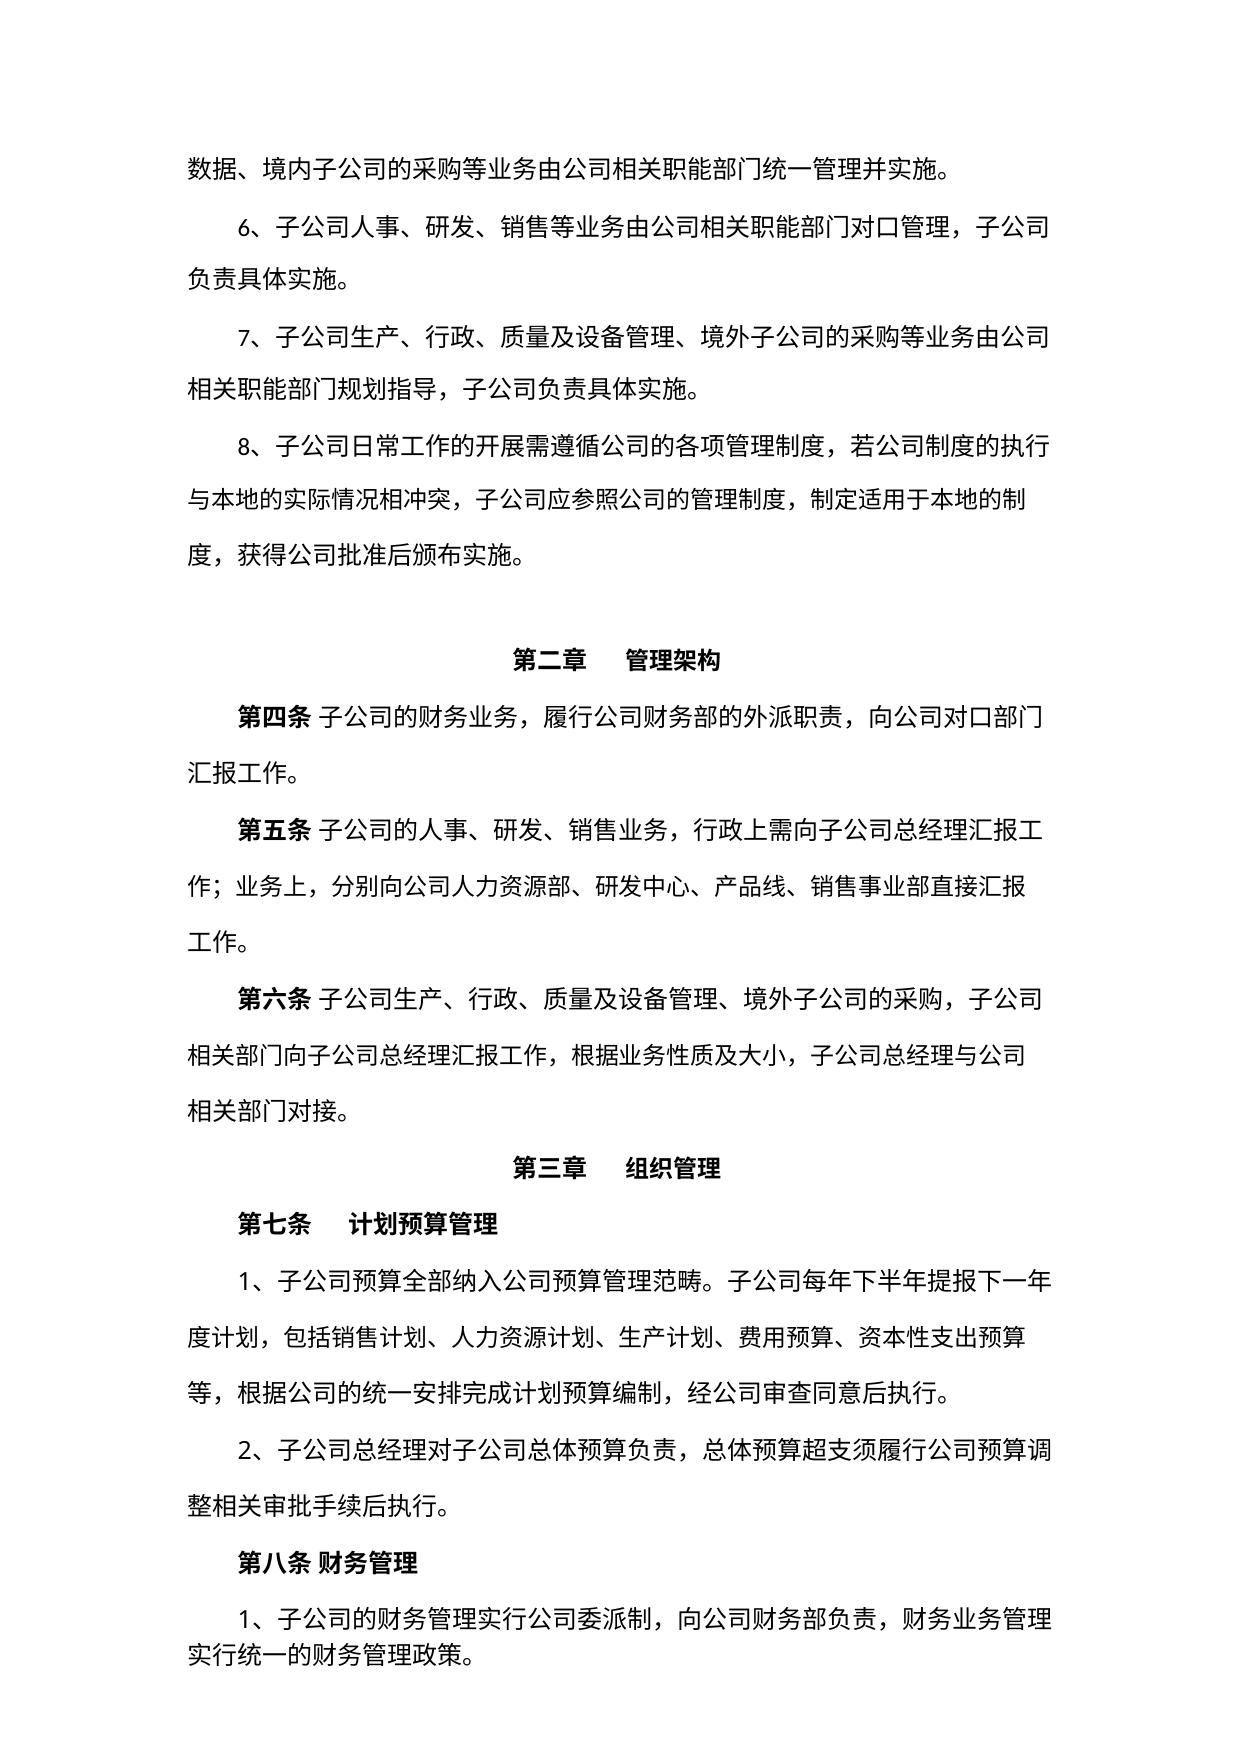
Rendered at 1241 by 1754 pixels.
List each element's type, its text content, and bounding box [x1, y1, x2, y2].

text 第四条 子公司的财务业务，履行公司财务部的外派职责，向公司对口部门 [237, 697, 1065, 733]
text 第五条 子公司的人事、研发、销售业务，行政上需向子公司总经理汇报工 [237, 810, 1065, 846]
text 相关职能部门规划指导，子公司负责具体实施。 [187, 369, 1065, 406]
text 1、子公司预算全部纳入公司预算管理范畴。子公司每年下半年提报下一年 [237, 1261, 1065, 1297]
text 相关部门向子公司总经理汇报工作，根据业务性质及大小，子公司总经理与公司 [187, 1037, 1065, 1072]
text 作；业务上，分别向公司人力资源部、研发中心、产品线、销售事业部直接汇报 [187, 868, 1065, 902]
text 第二章 管理架构 [512, 641, 1065, 677]
text 度，获得公司批准后颁布实施。 [187, 536, 1065, 572]
text 1、子公司的财务管理实行公司委派制，向公司财务部负责，财务业务管理 [237, 1599, 1065, 1636]
text 与本地的实际情况相冲突，子公司应参照公司的管理制度，制定适用于本地的制 [187, 481, 1065, 515]
text 数据、境内子公司的采购等业务由公司相关职能部门统一管理并实施。 [187, 150, 1065, 186]
text 实行统一的财务管理政策。 [187, 1636, 1065, 1672]
text 汇报工作。 [187, 754, 1065, 790]
text 负责具体实施。 [187, 260, 1065, 296]
text 整相关审批手续后执行。 [187, 1487, 1065, 1523]
text 度计划，包括销售计划、人力资源计划、生产计划、费用预算、资本性支出预算 [187, 1319, 1065, 1353]
text 工作。 [187, 923, 1065, 959]
text 8、子公司日常工作的开展需遵循公司的各项管理制度，若公司制度的执行 [237, 427, 1065, 463]
text 7、子公司生产、行政、质量及设备管理、境外子公司的采购等业务由公司 [237, 317, 1065, 353]
text 相关部门对接。 [187, 1092, 1065, 1128]
text 6、子公司人事、研发、销售等业务由公司相关职能部门对口管理，子公司 [237, 207, 1065, 243]
text 等，根据公司的统一安排完成计划预算编制，经公司审查同意后执行。 [187, 1374, 1065, 1410]
text 第八条 财务管理 [237, 1543, 1065, 1579]
text 2、子公司总经理对子公司总体预算负责，总体预算超支须履行公司预算调 [237, 1430, 1065, 1466]
text 第三章 组织管理 [512, 1148, 1065, 1184]
text 第六条 子公司生产、行政、质量及设备管理、境外子公司的采购，子公司 [237, 979, 1065, 1015]
text 第七条 计划预算管理 [237, 1205, 1065, 1241]
